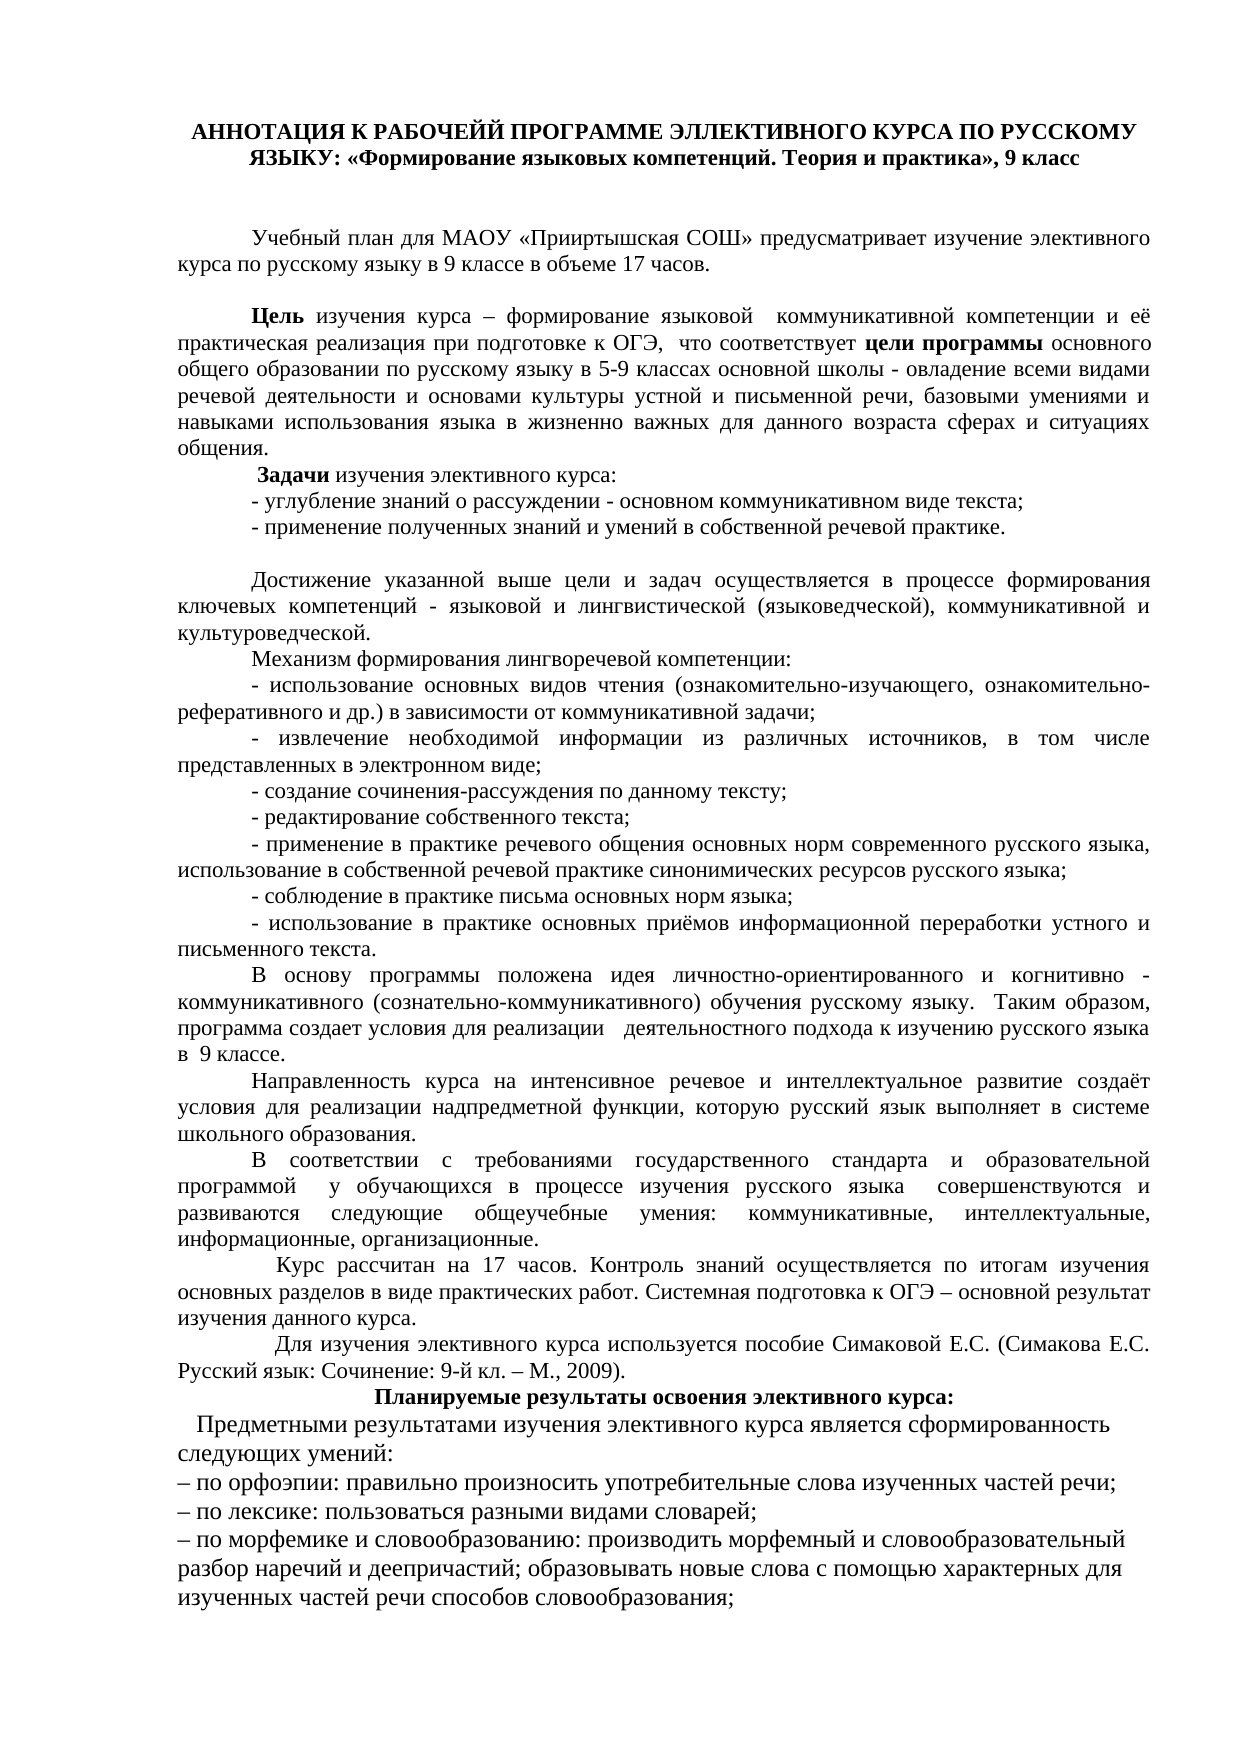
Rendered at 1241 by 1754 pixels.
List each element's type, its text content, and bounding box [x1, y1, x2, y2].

text - применение в практике речевого общения основных норм современного русского языка, использование в собственной речевой практике синонимических ресурсов русского языка; [177, 830, 1152, 882]
text Курс рассчитан на 17 часов. Контроль знаний осуществляется по итогам изучения основных разделов в виде практических работ. Системная подготовка к ОГЭ – основной результат изучения данного курса. [177, 1251, 1152, 1330]
text - применение полученных знаний и умений в собственной речевой практике. [177, 513, 1152, 540]
text Направленность курса на интенсивное речевое и интеллектуальное развитие создаёт условия для реализации надпредметной функции, которую русский язык выполняет в системе школьного образования. [177, 1067, 1152, 1146]
text – по орфоэпии: правильно произносить употребительные слова изученных частей речи; [177, 1467, 1152, 1496]
text Предметными результатами изучения элективного курса является сформированность следующих умений: [177, 1409, 1152, 1467]
text Достижение указанной выше цели и задач осуществляется в процессе формирования ключевых компетенций - языковой и лингвистической (языковедческой), коммуникативной и культуроведческой. [177, 566, 1152, 645]
text - извлечение необходимой информации из различных источников, в том числе представленных в электронном виде; [177, 724, 1152, 777]
text - углубление знаний о рассуждении - основном коммуникативном виде текста; [177, 487, 1152, 513]
text – по морфемике и словообразованию: производить морфемный и словообразовательный разбор наречий и деепричастий; образовывать новые слова с помощью характерных для изученных частей речи способов словообразования; [177, 1524, 1152, 1611]
text - редактирование собственного текста; [177, 803, 1152, 830]
text - использование в практике основных приёмов информационной переработки устного и письменного текста. [177, 909, 1152, 961]
text Для изучения элективного курса используется пособие Симаковой Е.С. (Симакова Е.С. Русский язык: Сочинение: 9-й кл. – М., 2009). [177, 1330, 1152, 1383]
text АННОТАЦИЯ К РАБОЧЕЙЙ ПРОГРАММЕ ЭЛЛЕКТИВНОГО КУРСА ПО РУССКОМУ ЯЗЫКУ: «Формирование языковых компетенций. Теория и практика», 9 класс [177, 118, 1152, 171]
text - соблюдение в практике письма основных норм языка; [177, 882, 1152, 909]
text – по лексике: пользоваться разными видами словарей; [177, 1496, 1152, 1524]
text Учебный план для МАОУ «Прииртышская СОШ» предусматривает изучение элективного курса по русскому языку в 9 классе в объеме 17 часов. [177, 223, 1152, 276]
text Планируемые результаты освоения элективного курса: [177, 1383, 1152, 1409]
text Цель изучения курса – формирование языковой коммуникативной компетенции и её практическая реализация при подготовке к ОГЭ, что соответствует цели программы основного общего образовании по русскому языку в 5-9 классах основной школы - овладение всеми видами речевой деятельности и основами культуры устной и письменной речи, базовыми умениями и навыками использования языка в жизненно важных для данного возраста сферах и ситуациях общения. [177, 303, 1152, 461]
text В основу программы положена идея личностно-ориентированного и когнитивно - коммуникативного (сознательно-коммуникативного) обучения русскому языку. Таким образом, программа создает условия для реализации деятельностного подхода к изучению русского языка в 9 классе. [177, 961, 1152, 1067]
text - использование основных видов чтения (ознакомительно-изучающего, ознакомительно-реферативного и др.) в зависимости от коммуникативной задачи; [177, 672, 1152, 724]
text Задачи изучения элективного курса: [177, 461, 1152, 487]
text Механизм формирования лингворечевой компетенции: [177, 645, 1152, 672]
text В соответствии с требованиями государственного стандарта и образовательной программой у обучающихся в процессе изучения русского языка совершенствуются и развиваются следующие общеучебные умения: коммуникативные, интеллектуальные, информационные, организационные. [177, 1146, 1152, 1251]
text - создание сочинения-рассуждения по данному тексту; [177, 777, 1152, 803]
